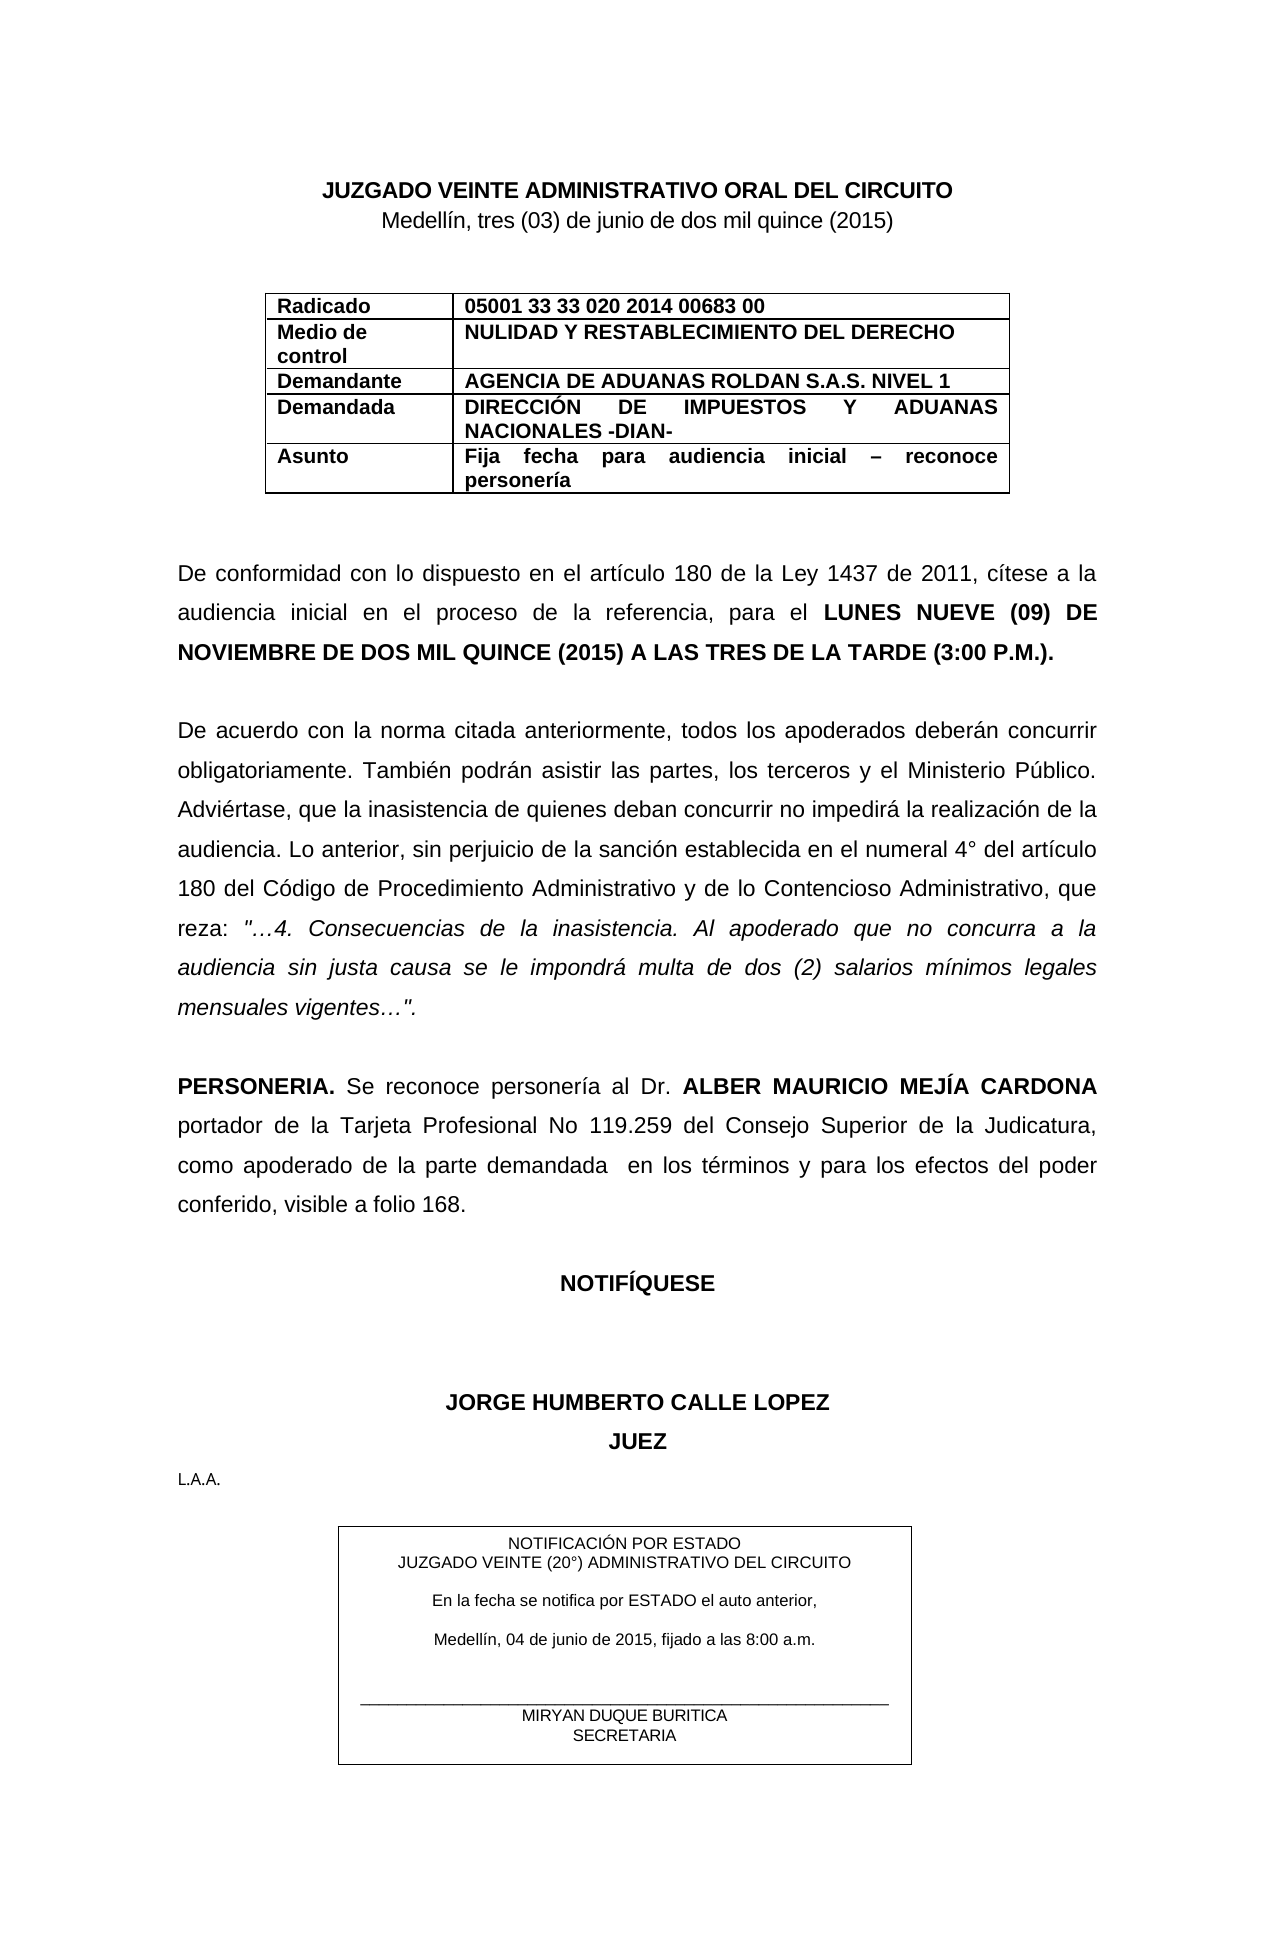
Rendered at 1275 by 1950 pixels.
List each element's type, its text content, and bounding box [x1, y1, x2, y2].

text L.A.A. [177, 1468, 1098, 1490]
table_cell NULIDAD Y RESTABLECIMIENTO DEL DERECHO [454, 320, 1009, 368]
text JUZGADO VEINTE ADMINISTRATIVO ORAL DEL CIRCUITO [177, 177, 1098, 203]
text PERSONERIA. Se reconoce personería al Dr. ALBER MAURICIO MEJÍA CARDONA portador de la Tarjeta Profesional No 119.259 del Consejo Superior de la Judicatura, como apoderado de la parte demandada en los términos y para los efectos del poder conferido, visible a folio 168. [177, 1073, 1098, 1218]
table_header 05001 33 33 020 2014 00683 00 [454, 294, 1009, 318]
table_cell AGENCIA DE ADUANAS ROLDAN S.A.S. NIVEL 1 [454, 369, 1009, 393]
table_cell Asunto [266, 444, 452, 492]
table_cell DIRECCIÓN DE IMPUESTOS Y ADUANAS NACIONALES -DIAN- [454, 395, 1009, 443]
table_header Radicado [266, 294, 452, 318]
text De acuerdo con la norma citada anteriormente, todos los apoderados deberán concurrir obligatoriamente. También podrán asistir las partes, los terceros y el Ministerio Público. Adviértase, que la inasistencia de quienes deban concurrir no impedirá la realización de la audiencia. Lo anterior, sin perjuicio de la sanción establecida en el numeral 4° del artículo 180 del Código de Procedimiento Administrativo y de lo Contencioso Administrativo, que reza: "…4. Consecuencias de la inasistencia. Al apoderado que no concurra a la audiencia sin justa causa se le impondrá multa de dos (2) salarios mínimos legales mensuales vigentes…". [177, 717, 1098, 1020]
text NOTIFÍQUESE [177, 1270, 1098, 1297]
table_cell Demandada [266, 394, 452, 443]
text De conformidad con lo dispuesto en el artículo 180 de la Ley 1437 de 2011, cítese a la audiencia inicial en el proceso de la referencia, para el LUNES NUEVE (09) DE NOVIEMBRE DE DOS MIL QUINCE (2015) A LAS TRES DE LA TARDE (3:00 P.M.). [177, 559, 1098, 665]
text JORGE HUMBERTO CALLE LOPEZ [177, 1389, 1098, 1415]
table_cell Medio de control [266, 319, 452, 368]
text JUEZ [177, 1428, 1098, 1454]
table_cell Demandante [266, 369, 452, 393]
table_cell Fija fecha para audiencia inicial – reconoce personería [454, 444, 1009, 492]
text Medellín, tres (03) de junio de dos mil quince (2015) [177, 207, 1098, 234]
